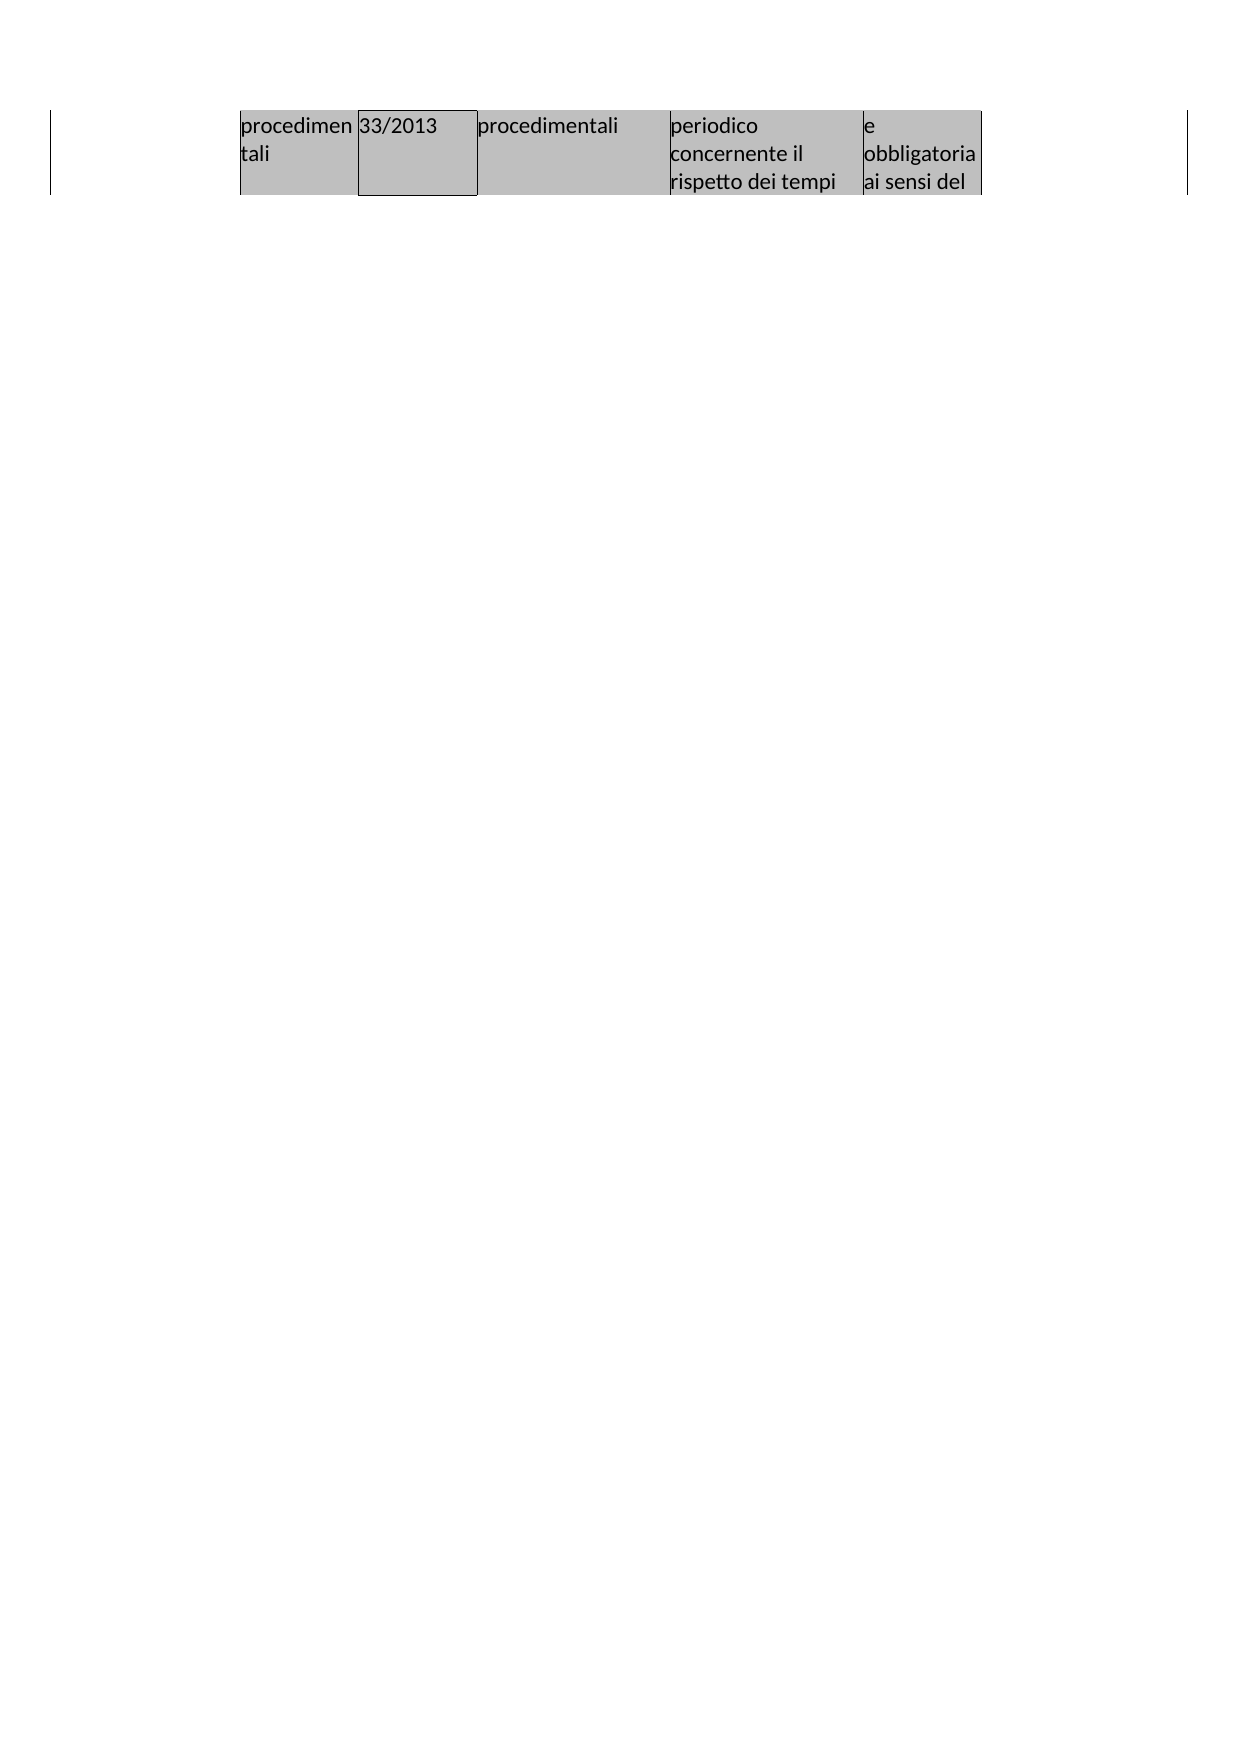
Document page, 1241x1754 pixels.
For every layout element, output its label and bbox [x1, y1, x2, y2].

table_cell [359, 111, 477, 195]
